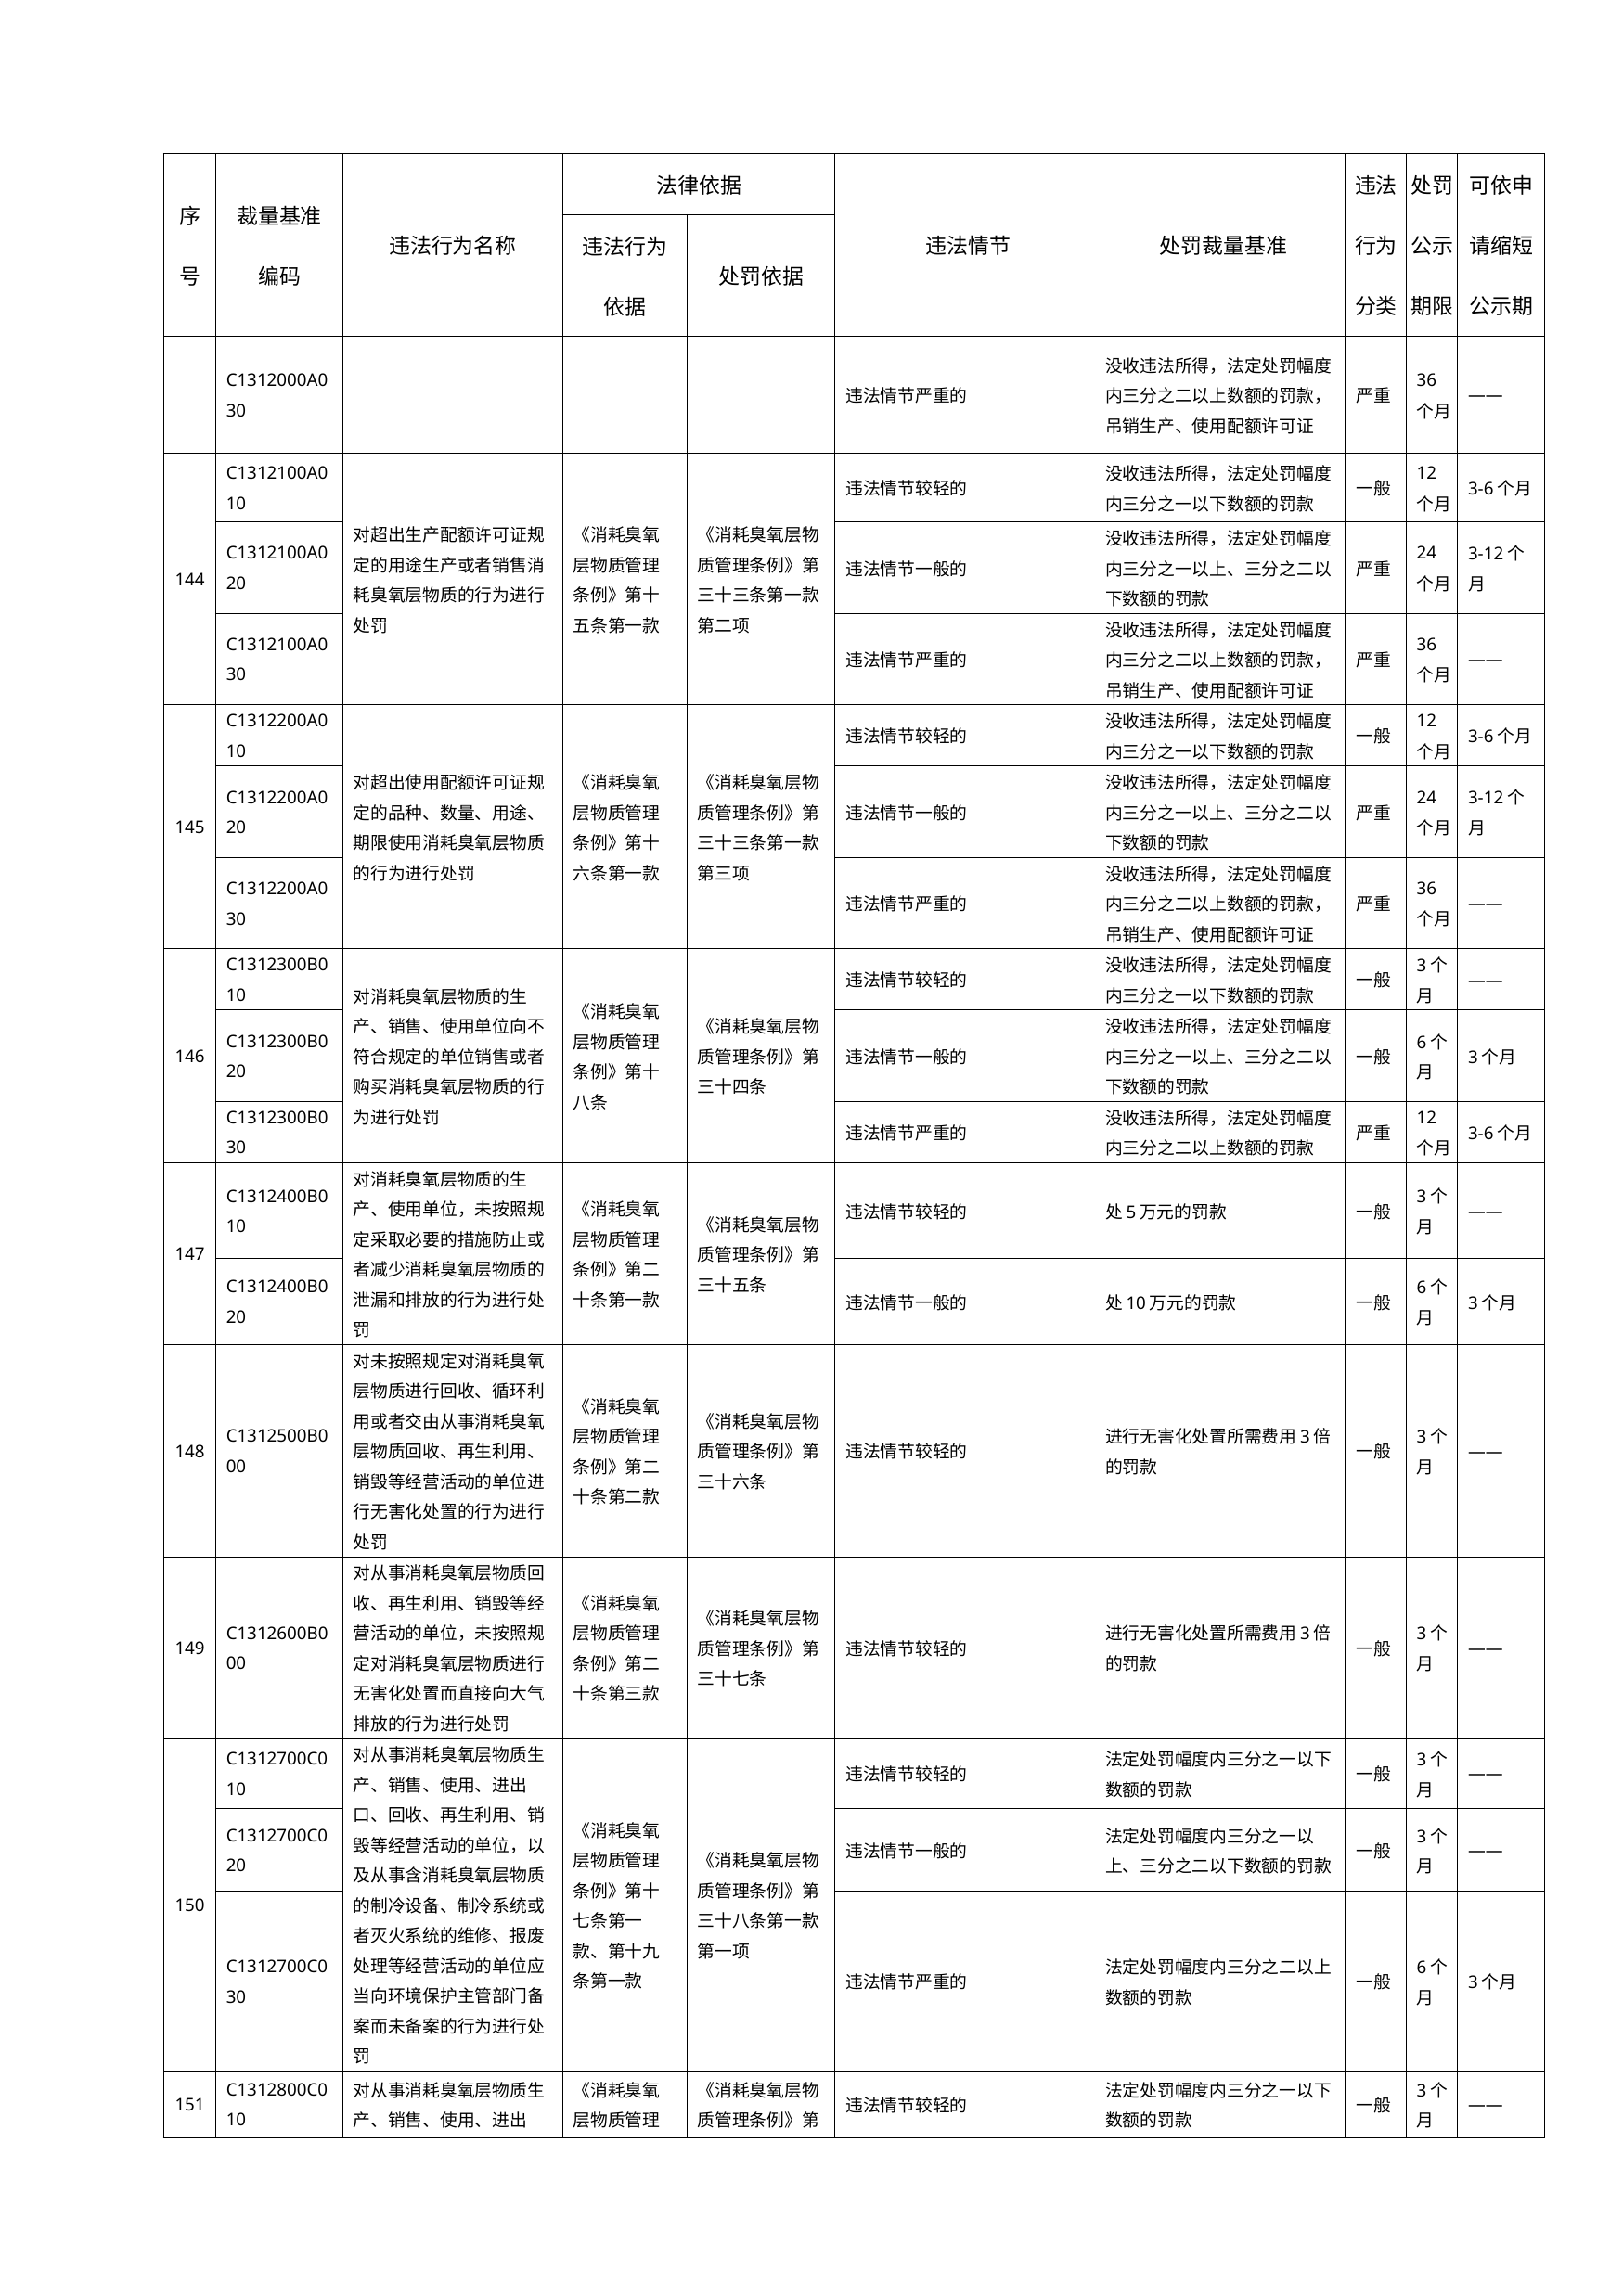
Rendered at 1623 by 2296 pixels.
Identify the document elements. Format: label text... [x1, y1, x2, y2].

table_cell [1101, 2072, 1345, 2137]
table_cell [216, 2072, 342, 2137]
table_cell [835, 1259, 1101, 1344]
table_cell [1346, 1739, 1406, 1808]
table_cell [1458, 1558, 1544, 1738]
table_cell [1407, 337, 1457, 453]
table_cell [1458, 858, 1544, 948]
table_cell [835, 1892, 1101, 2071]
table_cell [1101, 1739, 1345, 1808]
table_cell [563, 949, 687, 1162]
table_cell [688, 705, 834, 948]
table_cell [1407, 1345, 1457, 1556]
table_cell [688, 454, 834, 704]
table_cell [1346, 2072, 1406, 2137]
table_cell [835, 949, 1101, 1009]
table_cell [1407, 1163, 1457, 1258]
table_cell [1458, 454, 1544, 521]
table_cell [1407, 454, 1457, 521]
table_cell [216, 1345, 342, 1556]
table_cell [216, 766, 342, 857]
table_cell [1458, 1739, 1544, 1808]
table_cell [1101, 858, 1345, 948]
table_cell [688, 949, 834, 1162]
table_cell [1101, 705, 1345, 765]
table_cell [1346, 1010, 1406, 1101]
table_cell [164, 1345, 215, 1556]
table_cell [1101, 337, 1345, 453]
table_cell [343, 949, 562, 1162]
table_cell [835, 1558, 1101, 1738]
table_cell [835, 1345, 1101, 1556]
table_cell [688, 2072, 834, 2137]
table_cell 违法行为依据 [563, 215, 687, 336]
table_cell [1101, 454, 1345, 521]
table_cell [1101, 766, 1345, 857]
table_header 裁量基准 编码 [216, 154, 342, 336]
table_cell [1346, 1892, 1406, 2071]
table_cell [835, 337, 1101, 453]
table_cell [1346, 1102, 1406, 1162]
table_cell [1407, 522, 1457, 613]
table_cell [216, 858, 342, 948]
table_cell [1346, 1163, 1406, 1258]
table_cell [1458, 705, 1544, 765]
table_header 违法行为分类 [1346, 154, 1406, 336]
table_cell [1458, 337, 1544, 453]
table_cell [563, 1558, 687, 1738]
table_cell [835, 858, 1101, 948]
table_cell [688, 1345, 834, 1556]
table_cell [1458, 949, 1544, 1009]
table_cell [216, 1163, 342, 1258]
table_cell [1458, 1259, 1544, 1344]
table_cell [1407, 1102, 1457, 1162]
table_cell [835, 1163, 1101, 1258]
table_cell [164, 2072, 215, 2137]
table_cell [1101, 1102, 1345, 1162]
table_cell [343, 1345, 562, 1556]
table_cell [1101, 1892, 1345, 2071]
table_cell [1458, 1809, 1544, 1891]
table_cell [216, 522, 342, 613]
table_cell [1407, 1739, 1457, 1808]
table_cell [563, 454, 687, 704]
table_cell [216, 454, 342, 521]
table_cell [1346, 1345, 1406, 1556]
table_header 违法情节 [835, 154, 1101, 336]
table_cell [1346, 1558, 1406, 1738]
table_header 法律依据 [563, 154, 834, 214]
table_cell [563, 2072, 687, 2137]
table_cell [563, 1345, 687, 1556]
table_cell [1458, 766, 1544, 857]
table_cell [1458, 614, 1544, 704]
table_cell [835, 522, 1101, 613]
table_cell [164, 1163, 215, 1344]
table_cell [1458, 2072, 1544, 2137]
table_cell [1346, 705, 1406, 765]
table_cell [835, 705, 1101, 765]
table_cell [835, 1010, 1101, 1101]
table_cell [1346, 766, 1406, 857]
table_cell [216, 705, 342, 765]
table_cell 处罚依据 [688, 215, 834, 336]
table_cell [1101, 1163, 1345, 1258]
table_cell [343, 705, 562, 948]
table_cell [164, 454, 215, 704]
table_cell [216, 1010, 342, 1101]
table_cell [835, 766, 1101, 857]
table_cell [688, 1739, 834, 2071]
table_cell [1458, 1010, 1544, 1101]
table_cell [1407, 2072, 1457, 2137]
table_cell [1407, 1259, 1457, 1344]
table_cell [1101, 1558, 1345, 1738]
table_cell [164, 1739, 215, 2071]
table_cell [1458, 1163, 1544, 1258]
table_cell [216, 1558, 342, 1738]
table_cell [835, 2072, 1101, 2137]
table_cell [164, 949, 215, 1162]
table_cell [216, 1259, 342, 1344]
table_header 序号 [164, 154, 215, 336]
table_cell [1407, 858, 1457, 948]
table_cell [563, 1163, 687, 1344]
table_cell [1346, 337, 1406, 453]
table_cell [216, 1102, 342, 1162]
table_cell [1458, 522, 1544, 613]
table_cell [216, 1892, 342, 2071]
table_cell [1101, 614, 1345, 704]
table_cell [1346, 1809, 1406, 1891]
table_header 处罚裁量基准 [1101, 154, 1345, 336]
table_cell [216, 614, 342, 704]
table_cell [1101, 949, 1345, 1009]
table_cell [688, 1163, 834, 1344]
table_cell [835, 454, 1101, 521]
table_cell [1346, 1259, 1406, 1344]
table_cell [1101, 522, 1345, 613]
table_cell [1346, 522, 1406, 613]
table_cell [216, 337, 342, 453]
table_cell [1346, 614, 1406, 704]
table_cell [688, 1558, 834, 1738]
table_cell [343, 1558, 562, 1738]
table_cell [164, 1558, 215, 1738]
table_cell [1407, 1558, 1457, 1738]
table_header 可依申请缩短公示期 [1458, 154, 1544, 336]
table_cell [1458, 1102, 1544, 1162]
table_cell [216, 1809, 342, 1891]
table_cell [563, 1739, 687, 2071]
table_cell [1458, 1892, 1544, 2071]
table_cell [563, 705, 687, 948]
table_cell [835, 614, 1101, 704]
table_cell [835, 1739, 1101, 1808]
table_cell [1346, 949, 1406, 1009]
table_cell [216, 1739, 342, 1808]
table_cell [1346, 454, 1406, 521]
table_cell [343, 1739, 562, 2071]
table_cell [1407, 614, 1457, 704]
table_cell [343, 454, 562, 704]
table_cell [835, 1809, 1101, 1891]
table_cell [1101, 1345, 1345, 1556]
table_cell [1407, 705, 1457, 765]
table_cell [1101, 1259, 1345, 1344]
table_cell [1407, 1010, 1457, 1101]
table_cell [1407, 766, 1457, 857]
table_header 处罚公示期限 [1407, 154, 1457, 336]
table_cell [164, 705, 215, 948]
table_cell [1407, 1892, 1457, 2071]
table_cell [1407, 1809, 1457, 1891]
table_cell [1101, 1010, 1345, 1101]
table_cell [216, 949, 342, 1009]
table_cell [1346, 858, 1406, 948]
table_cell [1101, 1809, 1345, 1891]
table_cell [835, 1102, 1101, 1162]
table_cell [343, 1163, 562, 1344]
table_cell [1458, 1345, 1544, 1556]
table_header 违法行为名称 [343, 154, 562, 336]
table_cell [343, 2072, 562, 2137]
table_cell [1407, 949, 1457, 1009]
